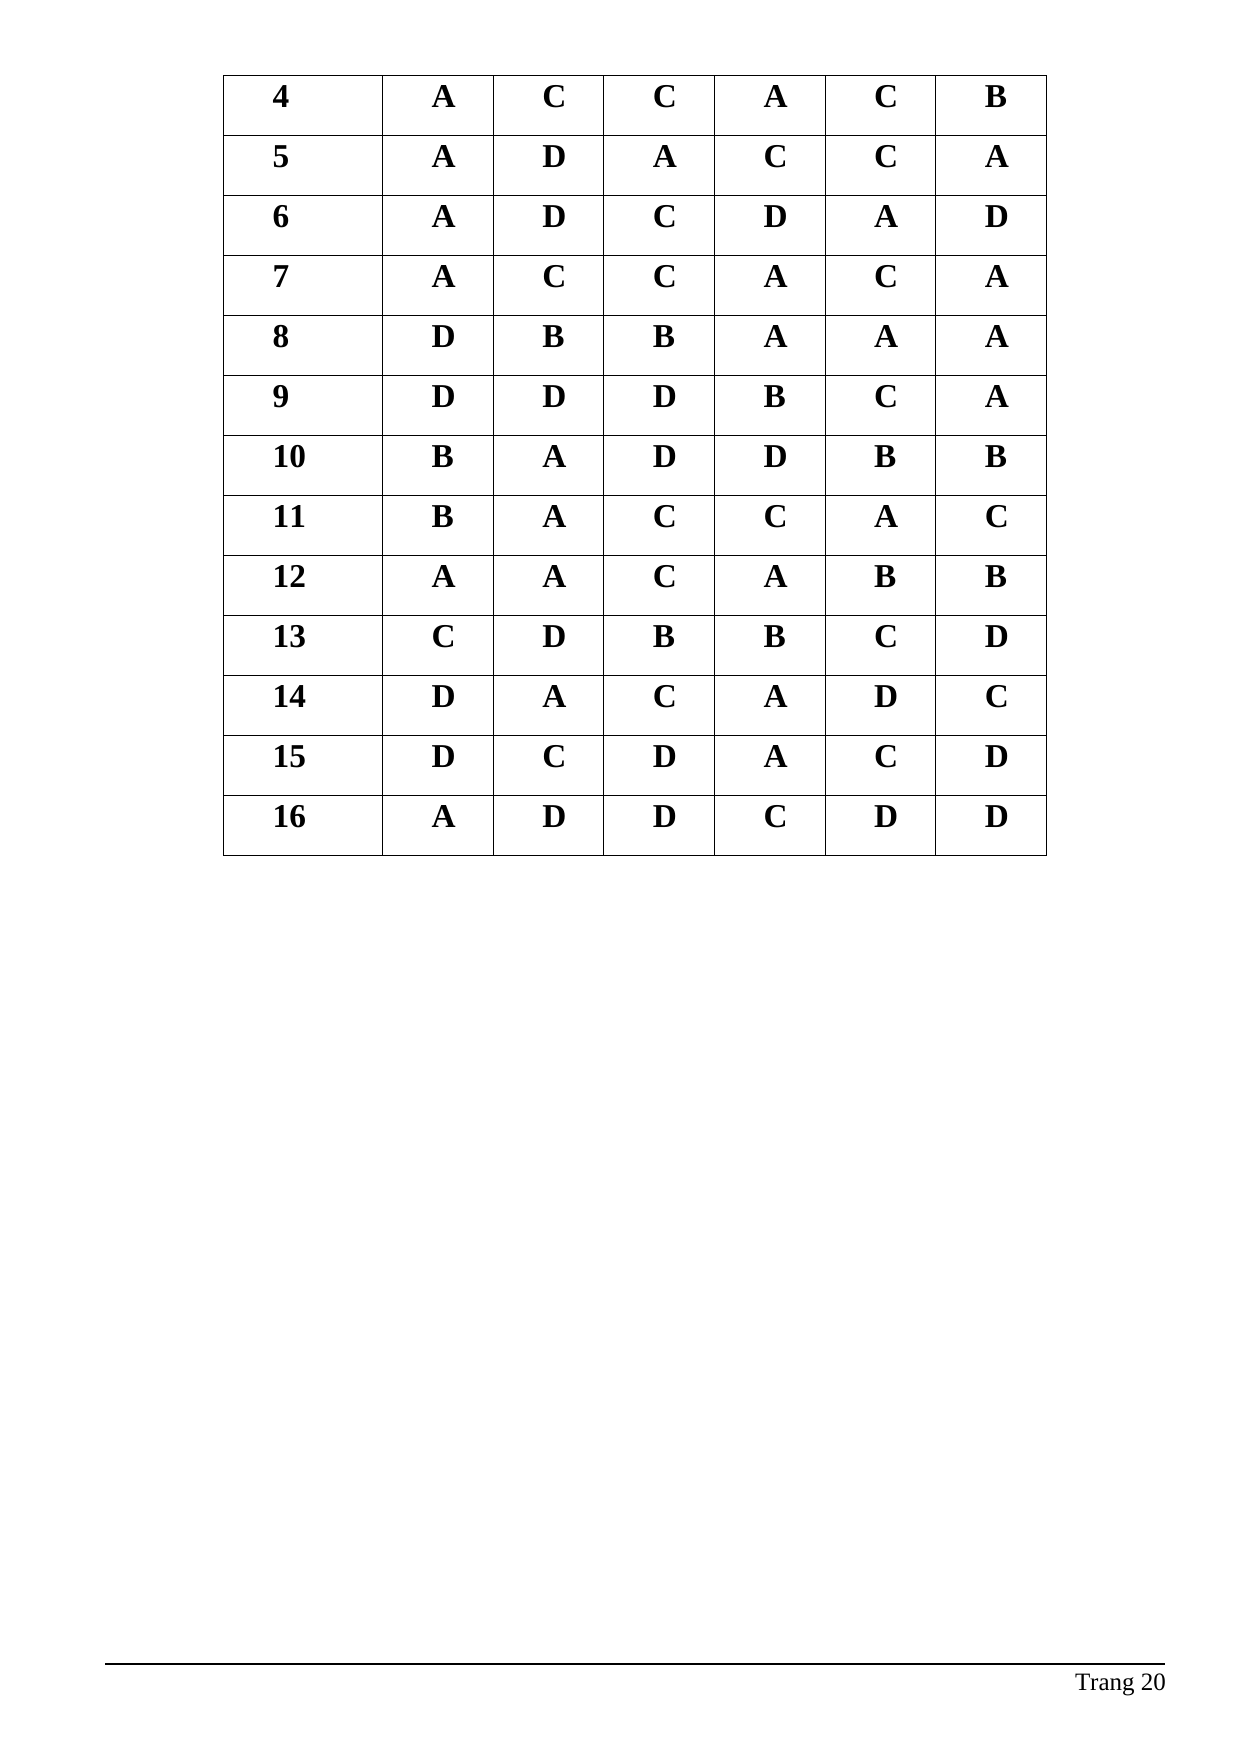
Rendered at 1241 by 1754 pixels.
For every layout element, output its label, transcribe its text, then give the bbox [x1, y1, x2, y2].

table_cell C [826, 736, 935, 795]
table_cell 9 [224, 376, 382, 435]
table_cell 14 [224, 676, 382, 735]
table_cell D [826, 676, 935, 735]
table_cell C [604, 76, 714, 135]
table_cell C [715, 796, 825, 855]
table_cell B [936, 76, 1046, 135]
table_cell D [604, 376, 714, 435]
table_cell A [936, 316, 1046, 375]
table_cell 4 [224, 76, 382, 135]
table_cell C [494, 76, 603, 135]
table_cell C [826, 76, 935, 135]
table_cell A [715, 676, 825, 735]
table_cell A [494, 556, 603, 615]
table_cell D [715, 196, 825, 255]
table_cell C [604, 196, 714, 255]
table_cell B [383, 436, 493, 495]
table_cell C [494, 256, 603, 315]
table_cell D [383, 676, 493, 735]
table_cell C [604, 676, 714, 735]
table_cell D [936, 796, 1046, 855]
table_cell C [715, 496, 825, 555]
table_cell B [715, 376, 825, 435]
table_cell D [936, 196, 1046, 255]
table_cell A [936, 376, 1046, 435]
table_cell A [383, 76, 493, 135]
table_cell A [604, 136, 714, 195]
table_cell 16 [224, 796, 382, 855]
table_cell 11 [224, 496, 382, 555]
table_cell A [826, 496, 935, 555]
table_cell 7 [224, 256, 382, 315]
table_cell B [383, 496, 493, 555]
table_cell 10 [224, 436, 382, 495]
table_cell B [604, 316, 714, 375]
table_cell C [604, 556, 714, 615]
table_cell A [383, 136, 493, 195]
table_cell B [604, 616, 714, 675]
table_cell D [936, 616, 1046, 675]
table_cell 12 [224, 556, 382, 615]
table_cell A [494, 436, 603, 495]
table_cell A [715, 256, 825, 315]
table_cell B [826, 556, 935, 615]
table_cell D [383, 316, 493, 375]
table_cell 5 [224, 136, 382, 195]
table_cell C [936, 676, 1046, 735]
table_cell D [494, 616, 603, 675]
table_cell D [383, 376, 493, 435]
table_cell D [494, 136, 603, 195]
table_cell C [826, 376, 935, 435]
table_cell 6 [224, 196, 382, 255]
table_cell A [383, 196, 493, 255]
table_cell C [826, 136, 935, 195]
table_cell D [826, 796, 935, 855]
table_cell C [494, 736, 603, 795]
table_cell A [715, 316, 825, 375]
table_cell 8 [224, 316, 382, 375]
table_cell B [936, 436, 1046, 495]
table_cell A [826, 316, 935, 375]
table_cell A [494, 676, 603, 735]
table_cell C [383, 616, 493, 675]
table_cell C [826, 616, 935, 675]
table_cell D [604, 436, 714, 495]
table_cell C [604, 256, 714, 315]
table_cell D [494, 196, 603, 255]
table_cell D [383, 736, 493, 795]
table_cell D [494, 796, 603, 855]
table_cell A [715, 556, 825, 615]
table_cell A [715, 76, 825, 135]
table_cell D [604, 796, 714, 855]
table_cell A [494, 496, 603, 555]
table_cell A [383, 796, 493, 855]
table_cell 13 [224, 616, 382, 675]
table_cell D [494, 376, 603, 435]
table_cell A [383, 256, 493, 315]
table_cell C [715, 136, 825, 195]
table_cell D [604, 736, 714, 795]
table_cell A [383, 556, 493, 615]
table_cell A [936, 256, 1046, 315]
table_cell A [936, 136, 1046, 195]
table_cell 15 [224, 736, 382, 795]
table_cell C [826, 256, 935, 315]
table_cell D [936, 736, 1046, 795]
table_cell A [826, 196, 935, 255]
table_cell C [604, 496, 714, 555]
table_cell D [715, 436, 825, 495]
table_cell B [494, 316, 603, 375]
table_cell A [715, 736, 825, 795]
table_cell C [936, 496, 1046, 555]
table_cell B [715, 616, 825, 675]
table_cell B [826, 436, 935, 495]
table_cell B [936, 556, 1046, 615]
